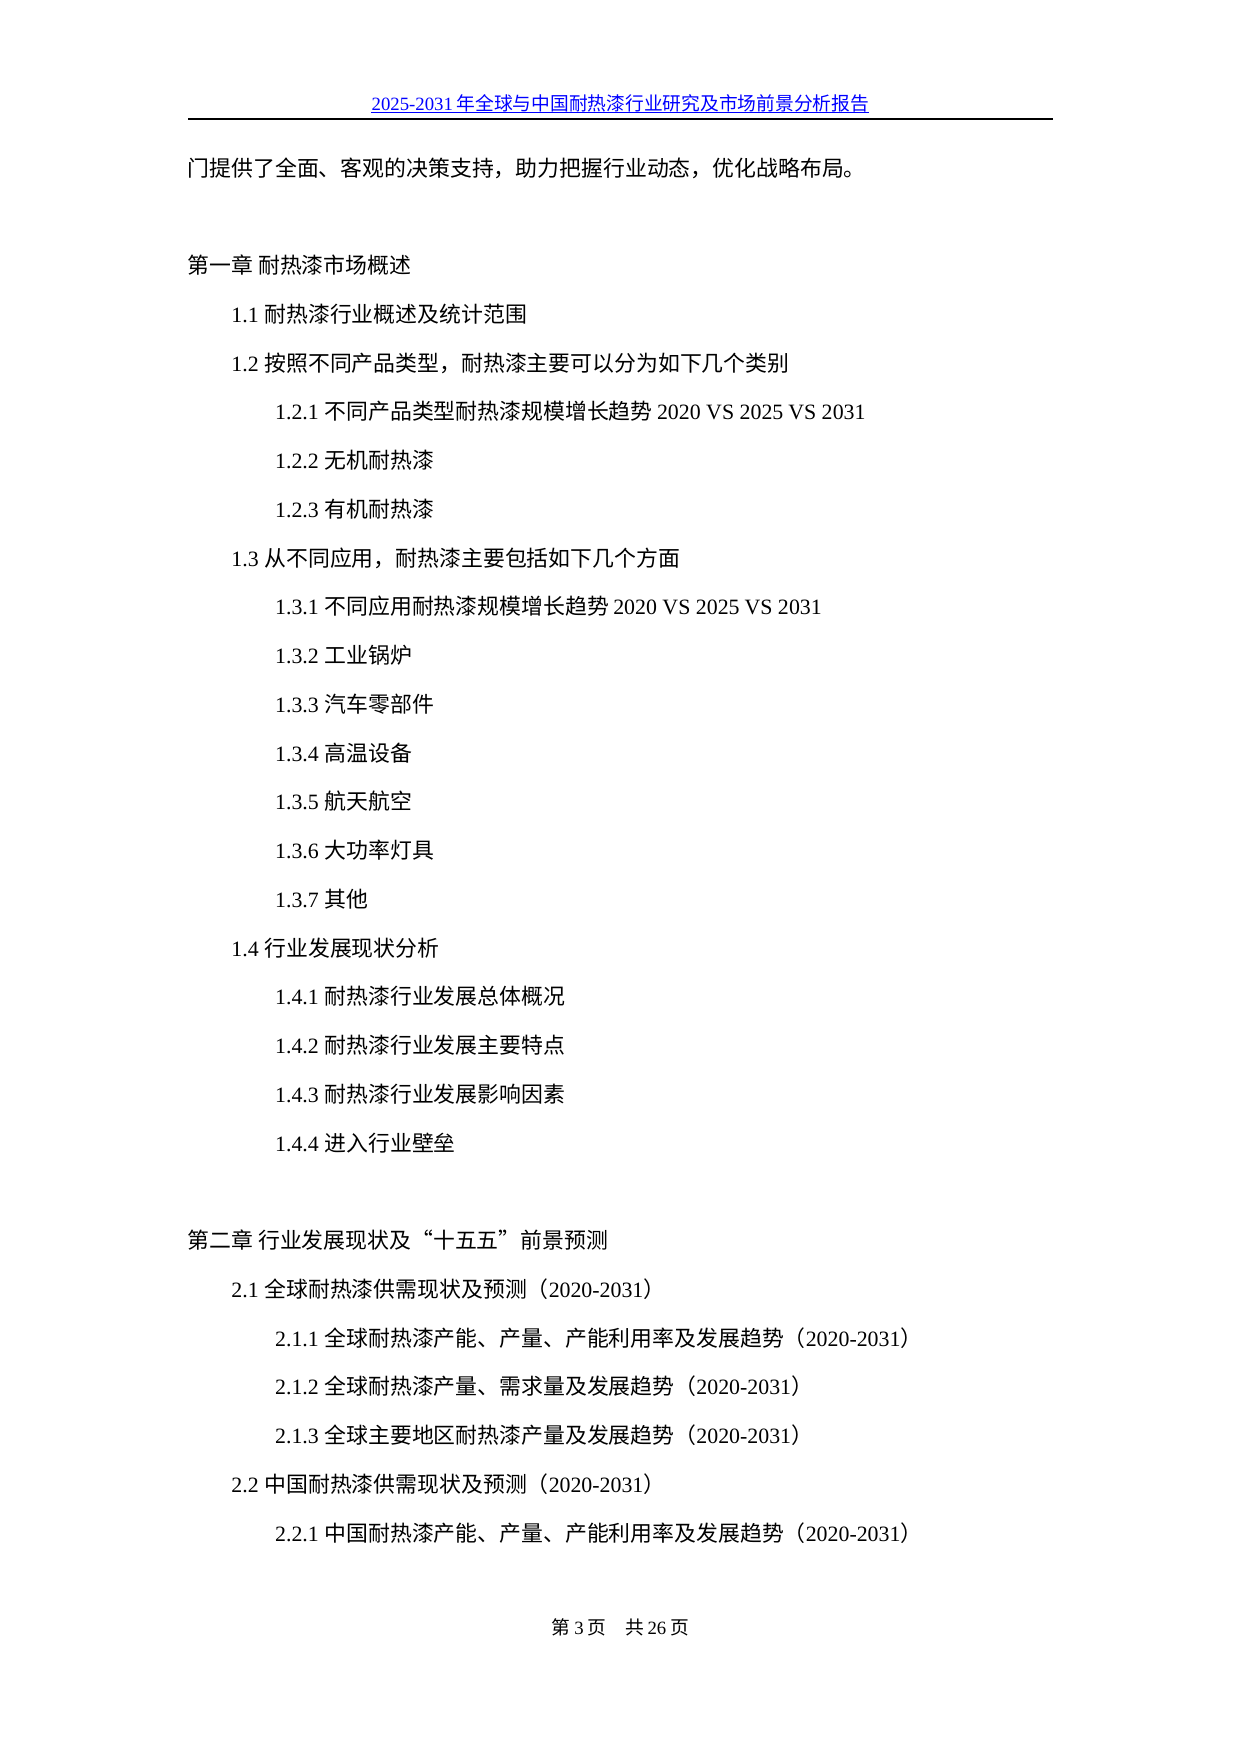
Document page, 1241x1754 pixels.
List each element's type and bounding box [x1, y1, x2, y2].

text [187, 150, 1053, 1548]
